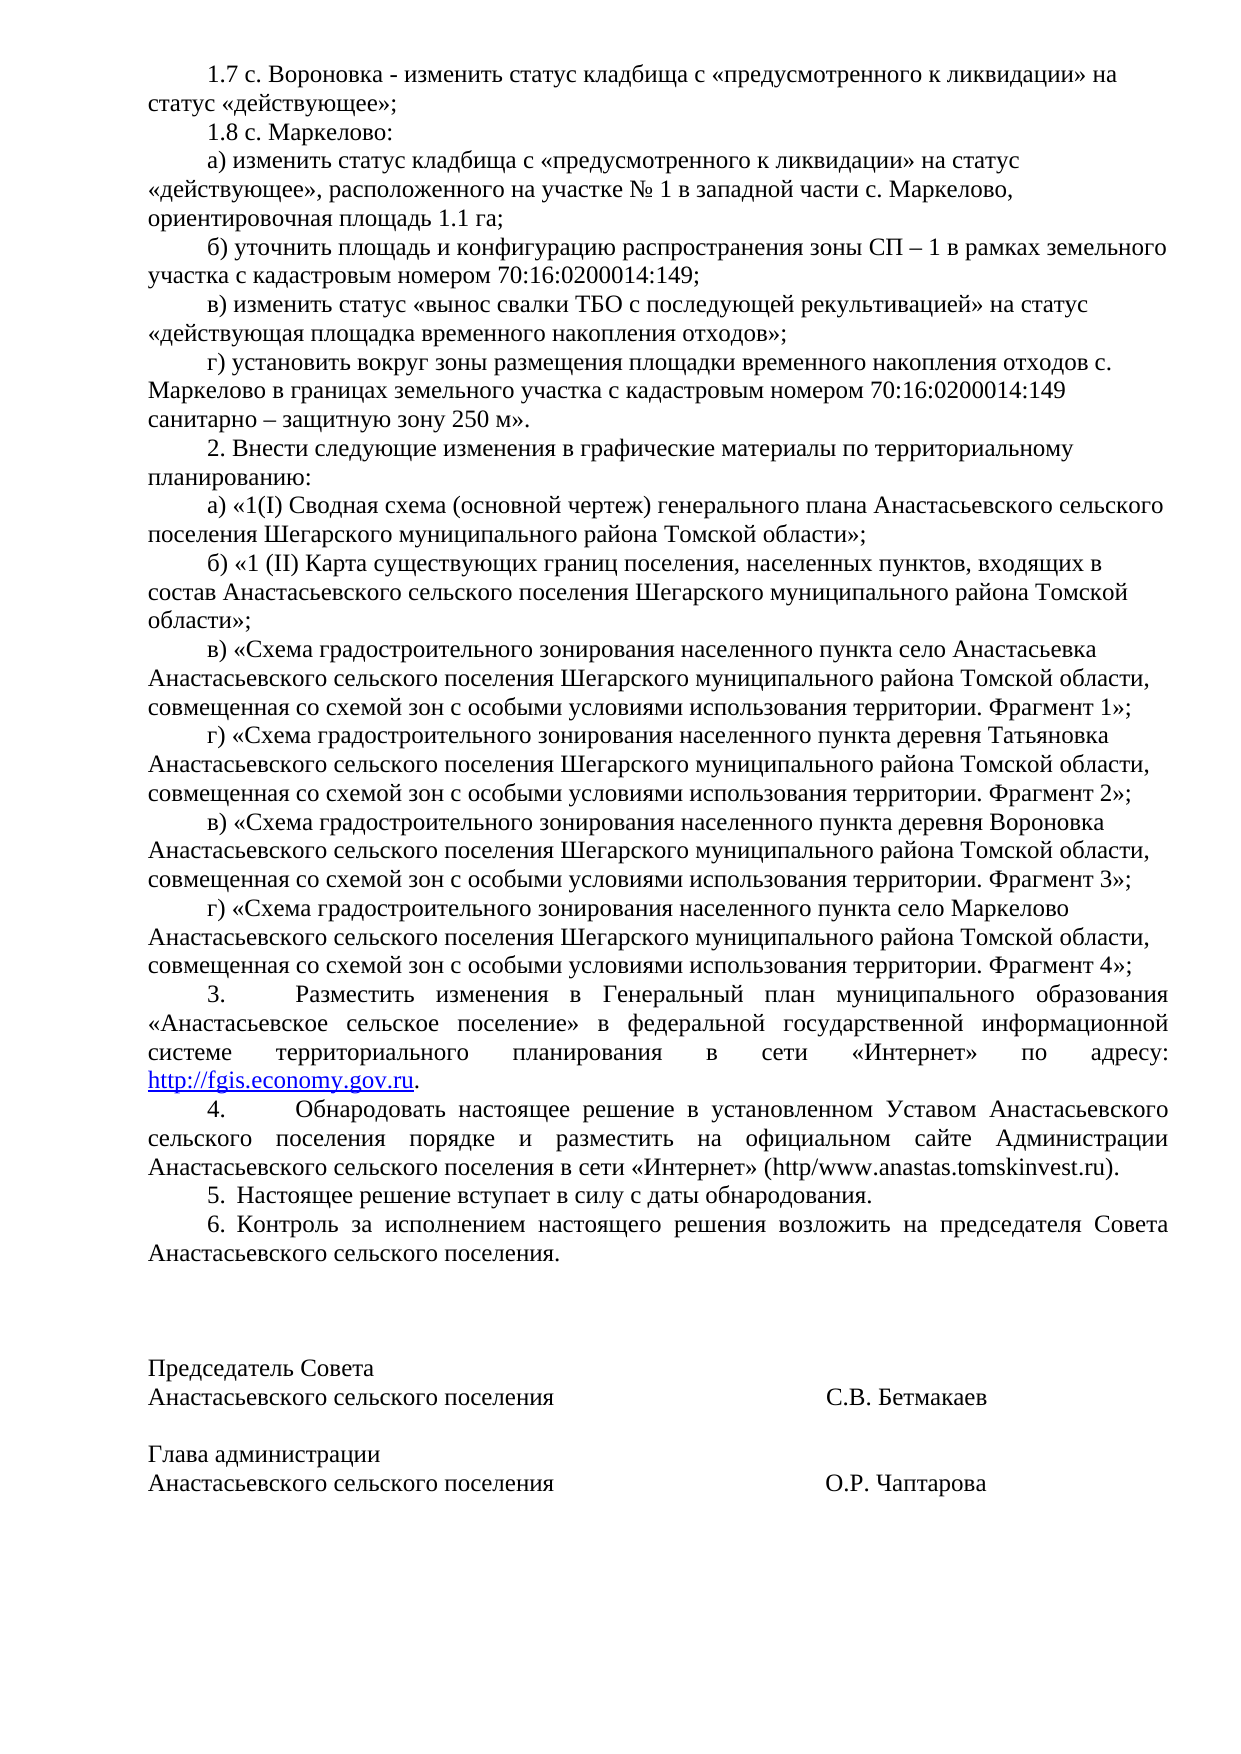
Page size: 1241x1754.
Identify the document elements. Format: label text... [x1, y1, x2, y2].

text Анастасьевского сельского поселения С.В. Бетмакаев [148, 1382, 1169, 1410]
text 1.8 с. Маркелово: [148, 117, 1169, 145]
text г) «Схема градостроительного зонирования населенного пункта село Маркелово Анастасьевского сельского поселения Шегарского муниципального района Томской области, совмещенная со схемой зон с особыми условиями использования территории. Фрагмент 4»; [148, 893, 1169, 979]
list Разместить изменения в Генеральный план муниципального образования «Анастасьевское сельское поселение» в федеральной государственной информационной системе территориального планирования в сети «Интернет» по адресу: http://fgis.economy.gov.ru. [148, 979, 1169, 1094]
text а) «1(I) Сводная схема (основной чертеж) генерального плана Анастасьевского сельского поселения Шегарского муниципального района Томской области»; [148, 490, 1169, 548]
text б) уточнить площадь и конфигурацию распространения зоны СП – 1 в рамках земельного участка с кадастровым номером 70:16:0200014:149; [148, 232, 1169, 289]
text Председатель Совета [148, 1353, 1169, 1382]
list Контроль за исполнением настоящего решения возложить на председателя Совета Анастасьевского сельского поселения. [148, 1209, 1169, 1267]
list Настоящее решение вступает в силу с даты обнародования. [148, 1180, 1169, 1209]
list Обнародовать настоящее решение в установленном Уставом Анастасьевского сельского поселения порядке и разместить на официальном сайте Администрации Анастасьевского сельского поселения в сети «Интернет» (http/www.anastas.tomskinvest.ru). [148, 1094, 1169, 1180]
text Анастасьевского сельского поселения О.Р. Чаптарова [148, 1468, 1169, 1497]
text в) изменить статус «вынос свалки ТБО с последующей рекультивацией» на статус «действующая площадка временного накопления отходов»; [148, 289, 1169, 347]
text а) изменить статус кладбища с «предусмотренного к ликвидации» на статус «действующее», расположенного на участке № 1 в западной части с. Маркелово, ориентировочная площадь 1.1 га; [148, 145, 1169, 232]
text Глава администрации [148, 1439, 1169, 1468]
text в) «Схема градостроительного зонирования населенного пункта село Анастасьевка Анастасьевского сельского поселения Шегарского муниципального района Томской области, совмещенная со схемой зон с особыми условиями использования территории. Фрагмент 1»; [148, 634, 1169, 720]
text 2. Внести следующие изменения в графические материалы по территориальному планированию: [148, 433, 1169, 490]
text в) «Схема градостроительного зонирования населенного пункта деревня Вороновка Анастасьевского сельского поселения Шегарского муниципального района Томской области, совмещенная со схемой зон с особыми условиями использования территории. Фрагмент 3»; [148, 807, 1169, 893]
text г) «Схема градостроительного зонирования населенного пункта деревня Татьяновка Анастасьевского сельского поселения Шегарского муниципального района Томской области, совмещенная со схемой зон с особыми условиями использования территории. Фрагмент 2»; [148, 720, 1169, 807]
text б) «1 (II) Карта существующих границ поселения, населенных пунктов, входящих в состав Анастасьевского сельского поселения Шегарского муниципального района Томской области»; [148, 548, 1169, 634]
text 1.7 с. Вороновка - изменить статус кладбища с «предусмотренного к ликвидации» на статус «действующее»; [148, 59, 1169, 117]
text г) установить вокруг зоны размещения площадки временного накопления отходов с. Маркелово в границах земельного участка с кадастровым номером 70:16:0200014:149 санитарно – защитную зону 250 м». [148, 347, 1169, 433]
